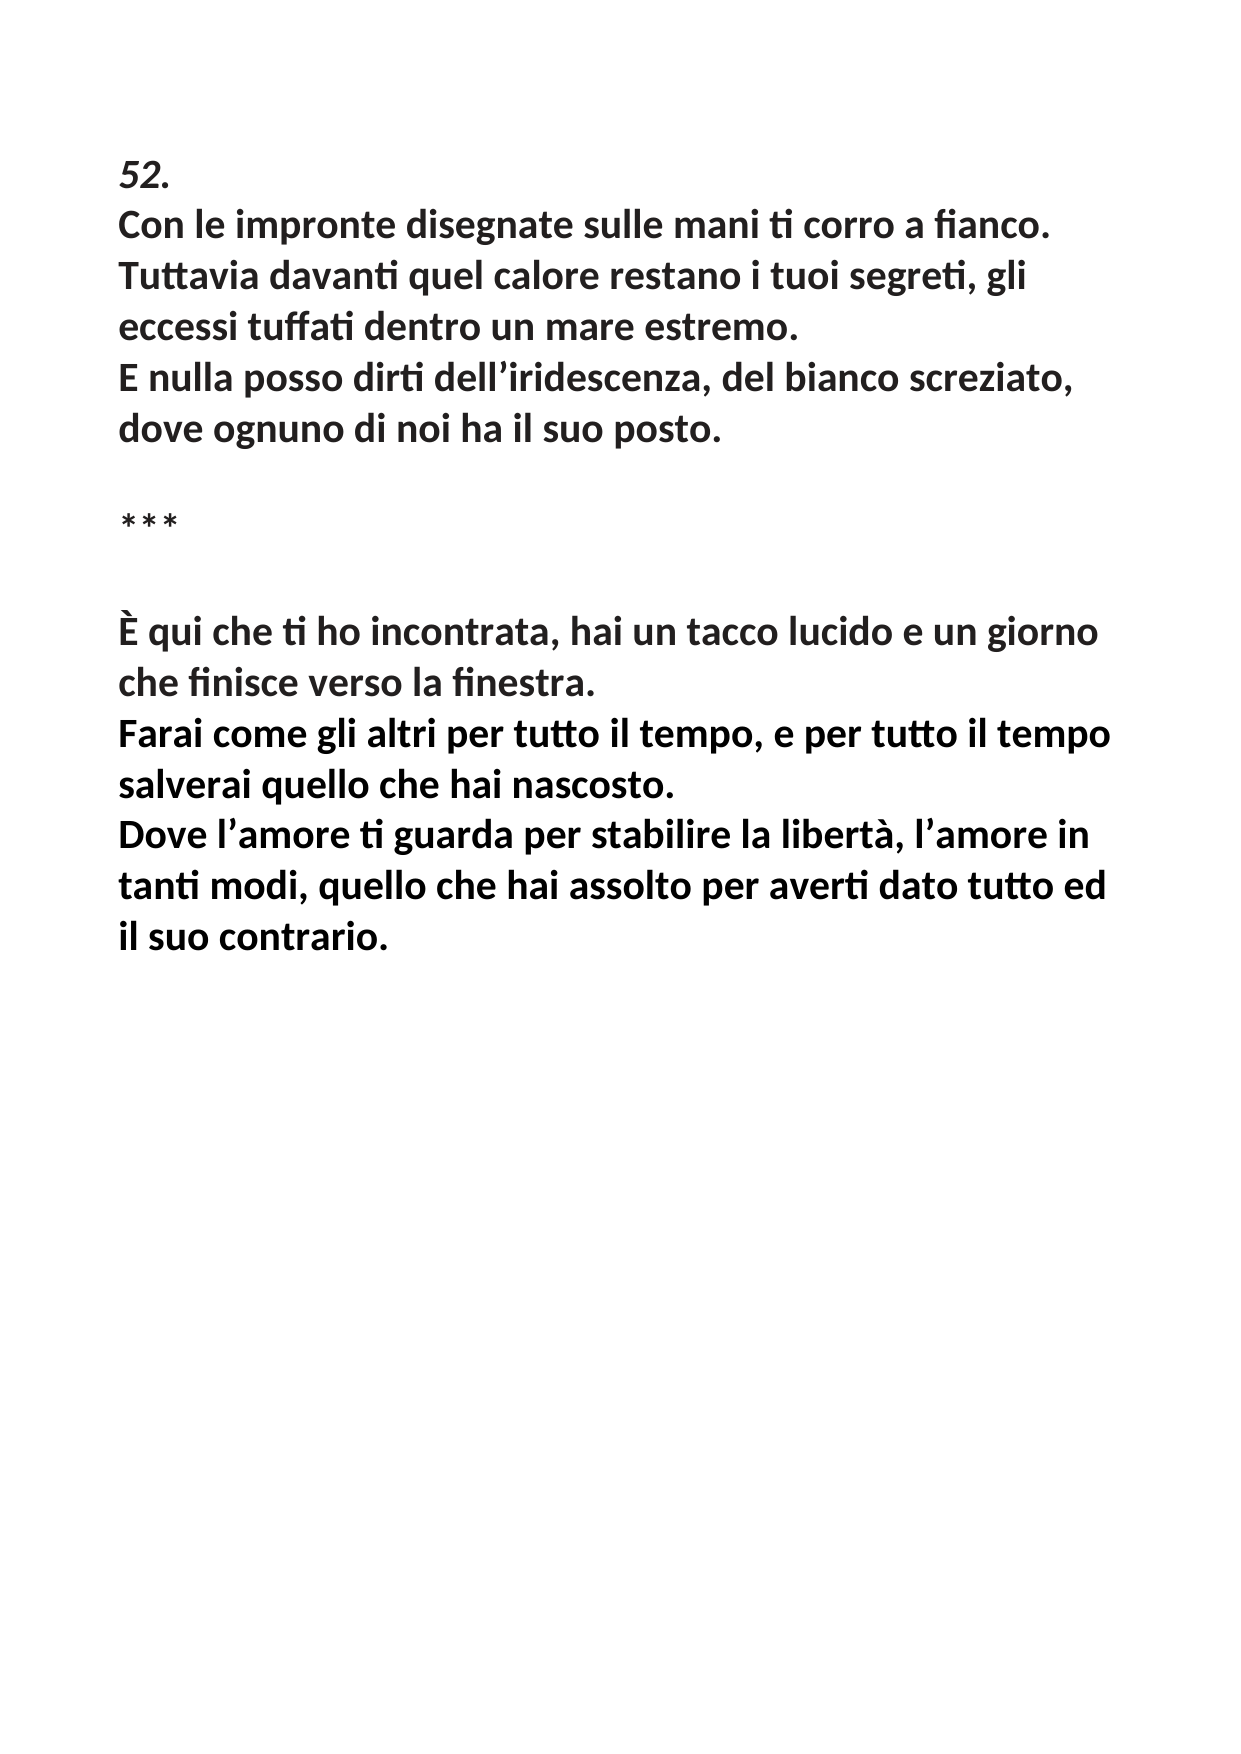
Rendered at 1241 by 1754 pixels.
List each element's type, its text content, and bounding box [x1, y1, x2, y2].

text E nulla posso dirti dell’iridescenza, del bianco screziato, dove ognuno di noi ha il suo posto. [118, 351, 1122, 453]
text Con le impronte disegnate sulle mani ti corro a fianco. Tuttavia davanti quel calore restano i tuoi segreti, gli eccessi tuffati dentro un mare estremo. [118, 198, 1122, 351]
text È qui che ti ho incontrata, hai un tacco lucido e un giorno che finisce verso la finestra. [118, 605, 1122, 707]
text Farai come gli altri per tutto il tempo, e per tutto il tempo salverai quello che hai nascosto. [118, 707, 1122, 808]
text Dove l’amore ti guarda per stabilire la libertà, l’amore in tanti modi, quello che hai assolto per averti dato tutto ed il suo contrario. [118, 808, 1122, 961]
text 52. [118, 148, 1122, 198]
text *** [118, 503, 1122, 554]
